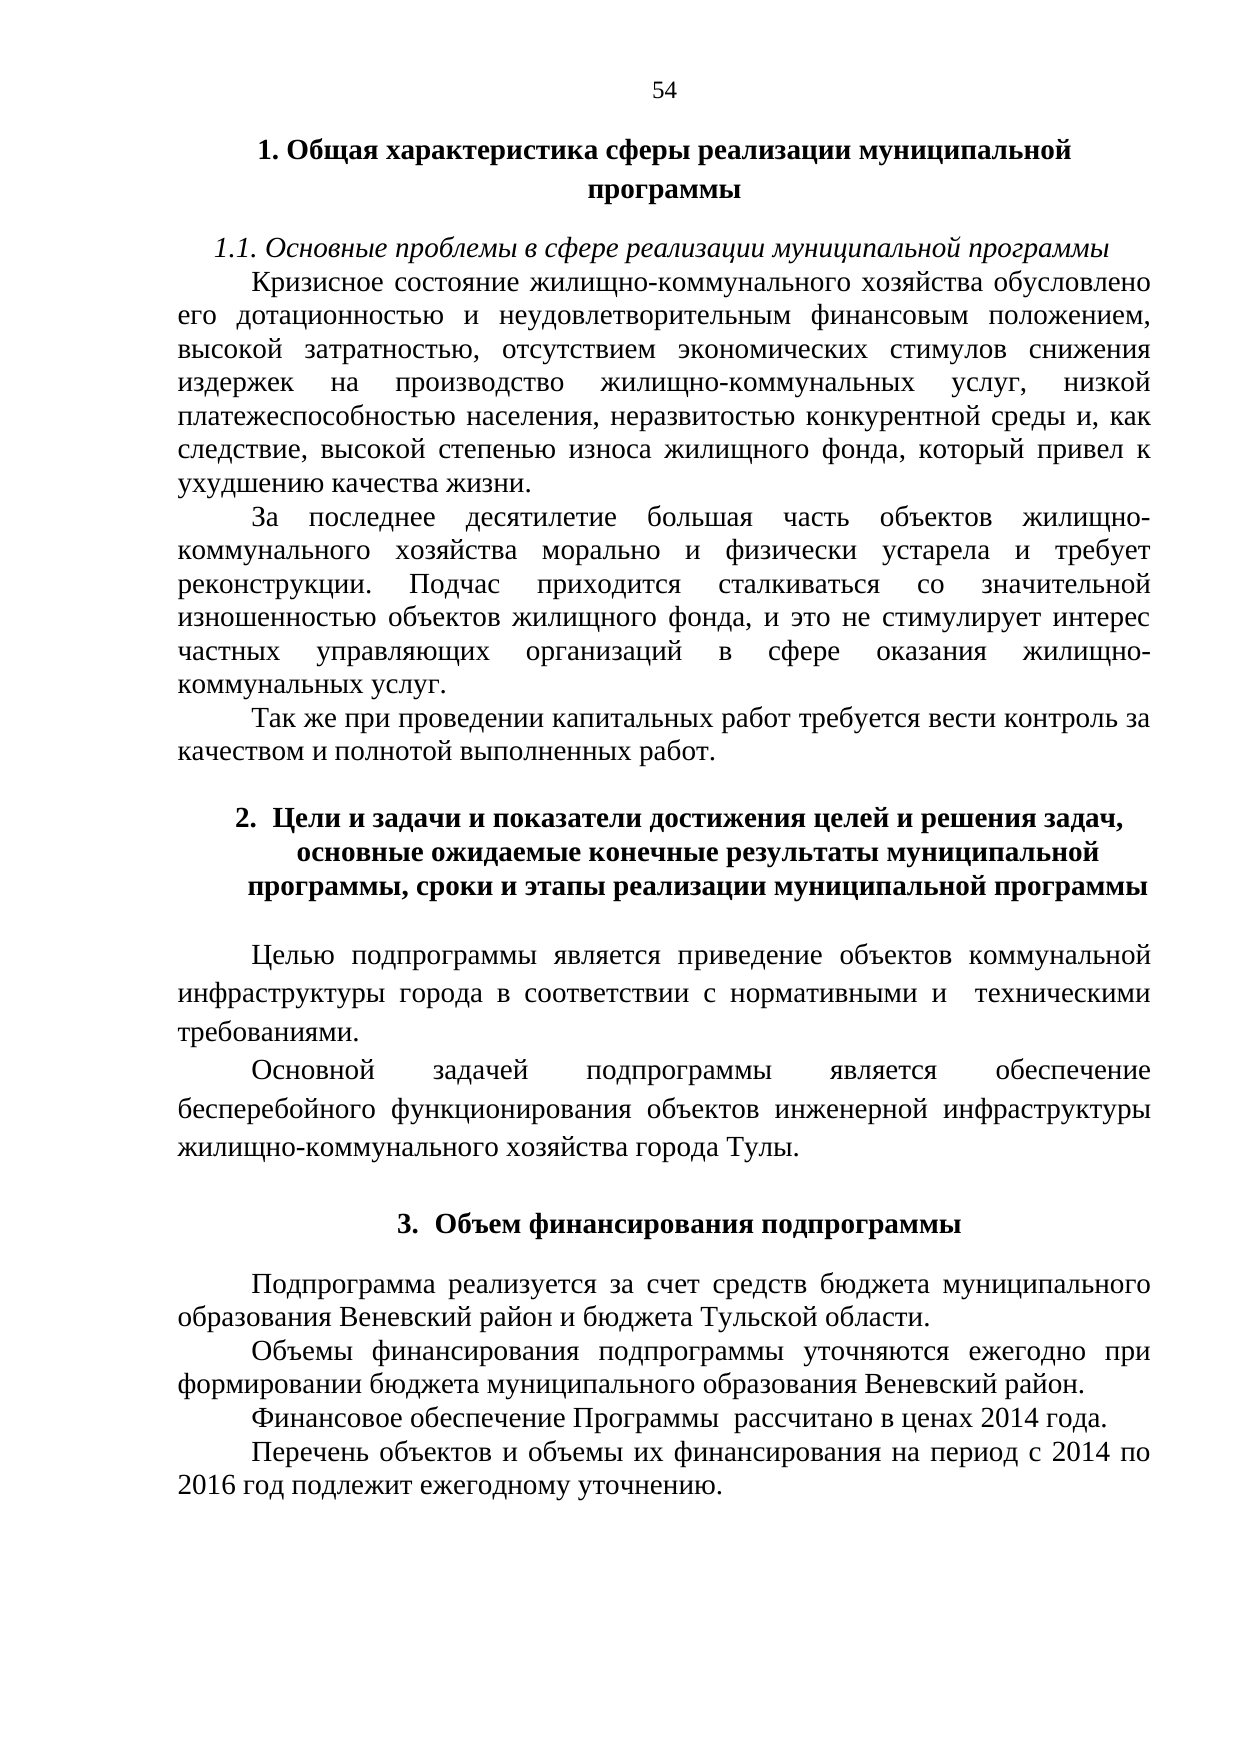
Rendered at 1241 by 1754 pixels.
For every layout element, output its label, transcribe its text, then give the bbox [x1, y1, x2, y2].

text За последнее десятилетие большая часть объектов жилищно-коммунального хозяйства морально и физически устарела и требует реконструкции. Подчас приходится сталкиваться со значительной изношенностью объектов жилищного фонда, и это не стимулирует интерес частных управляющих организаций в сфере оказания жилищно-коммунальных услуг. [177, 499, 1152, 700]
text Объемы финансирования подпрограммы уточняются ежегодно при формировании бюджета муниципального образования Веневский район. [177, 1333, 1152, 1400]
text 1.1. Основные проблемы в сфере реализации муниципальной программы [177, 230, 1152, 264]
text Перечень объектов и объемы их финансирования на период с 2014 по 2016 год подлежит ежегодному уточнению. [177, 1434, 1152, 1501]
text Подпрограмма реализуется за счет средств бюджета муниципального образования Веневский район и бюджета Тульской области. [177, 1266, 1152, 1333]
list Целью подпрограммы является приведение объектов коммунальной инфраструктуры города в соответствии с нормативными и техническими требованиями. [177, 937, 1152, 1047]
list Основной задачей подпрограммы является обеспечение бесперебойного функционирования объектов инженерной инфраструктуры жилищно-коммунального хозяйства города Тулы. [177, 1052, 1152, 1163]
text 1. Общая характеристика сферы реализации муниципальной программы [177, 132, 1152, 204]
text Финансовое обеспечение Программы рассчитано в ценах 2014 года. [177, 1400, 1152, 1434]
text Так же при проведении капитальных работ требуется вести контроль за качеством и полнотой выполненных работ. [177, 700, 1152, 767]
text Кризисное состояние жилищно-коммунального хозяйства обусловлено его дотационностью и неудовлетворительным финансовым положением, высокой затратностью, отсутствием экономических стимулов снижения издержек на производство жилищно-коммунальных услуг, низкой платежеспособностью населения, неразвитостью конкурентной среды и, как следствие, высокой степенью износа жилищного фонда, который привел к ухудшению качества жизни. [177, 264, 1152, 499]
list Цели и задачи и показатели достижения целей и решения задач, основные ожидаемые конечные результаты муниципальной программы, сроки и этапы реализации муниципальной программы [207, 801, 1152, 901]
list Объем финансирования подпрограммы [207, 1207, 1152, 1240]
